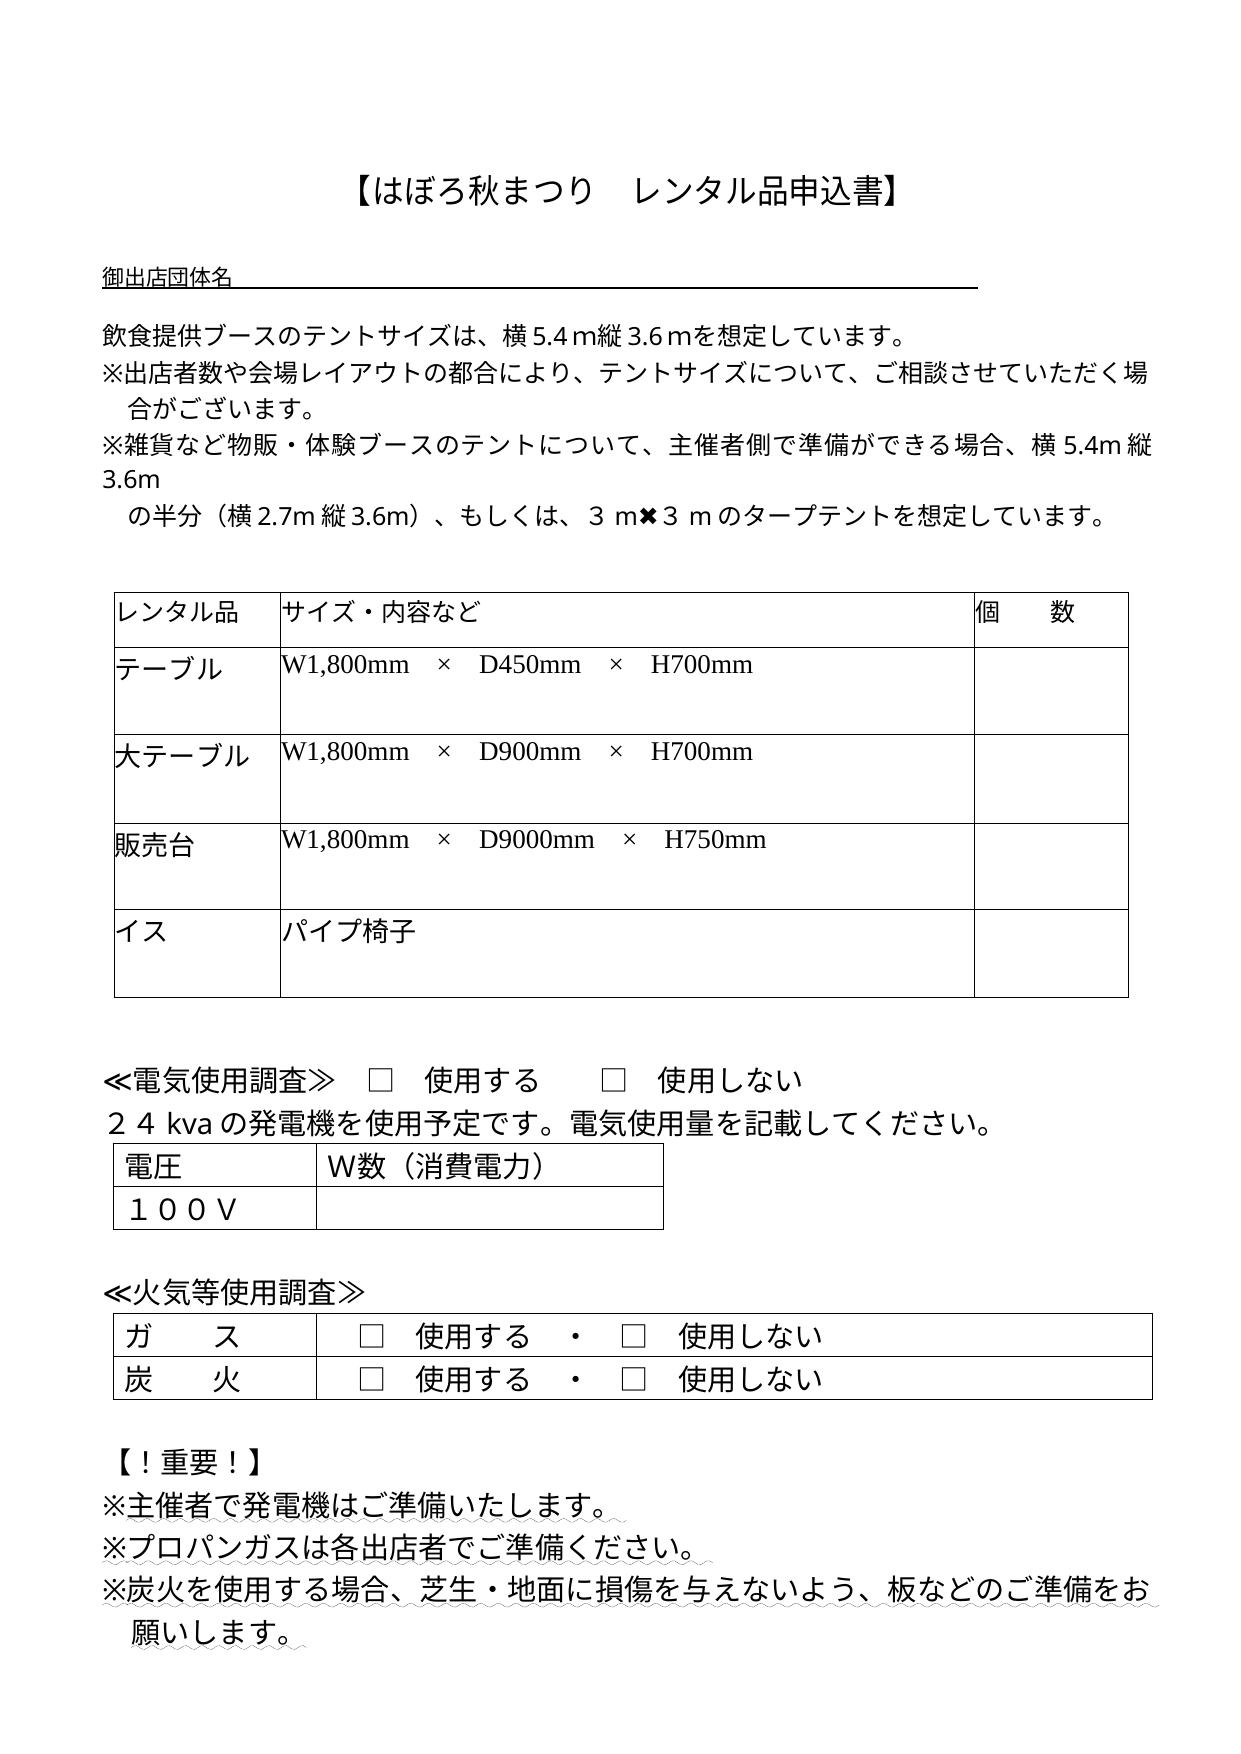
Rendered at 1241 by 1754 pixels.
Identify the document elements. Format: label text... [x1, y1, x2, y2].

table_cell 販売台 [115, 824, 280, 909]
table_header レンタル品 [115, 593, 280, 647]
table_cell １００Ｖ [114, 1187, 316, 1229]
subtitle ※炭火を使用する場合、芝生・地面に損傷を与えないよう、板などのご準備をお願いします。 [102, 1567, 1153, 1606]
subtitle ≪火気等使用調査≫ [102, 1270, 1153, 1312]
table_header サイズ・内容など [281, 593, 974, 647]
table_header ガ ス [114, 1314, 316, 1356]
table_header Ｗ数（消費電力） [317, 1144, 663, 1186]
table_header 電圧 [114, 1144, 316, 1186]
table_cell イス [115, 910, 280, 997]
text ※出店者数や会場レイアウトの都合により、テントサイズについて、ご相談させていただく場 [102, 353, 1153, 389]
table_cell [317, 1187, 663, 1229]
table_cell □ 使用する ・ □ 使用しない [317, 1357, 1152, 1399]
table_cell テーブル [115, 648, 280, 734]
table_cell W1,800mm × D450mm × H700mm [281, 648, 974, 734]
table_cell 大テーブル [115, 735, 280, 823]
text 御出店団体名 [102, 260, 1153, 291]
subtitle 【！重要！】 [102, 1440, 1153, 1482]
table_header 個 数 [975, 593, 1128, 647]
table_cell [975, 824, 1128, 909]
subtitle ※炭火を使用する場合、芝生・地面に損傷を与えないよう、板などのご準備をお願いします。 [102, 1604, 1153, 1652]
subtitle ≪電気使用調査≫ □ 使用する □ 使用しない [102, 1058, 1153, 1100]
text 合がございます。 [102, 389, 1153, 426]
table_cell W1,800mm × D9000mm × H750mm [281, 824, 974, 909]
subtitle ※プロパンガスは各出店者でご準備ください。 [102, 1524, 1153, 1567]
table_cell パイプ椅子 [281, 910, 974, 997]
table_cell 炭 火 [114, 1357, 316, 1399]
subtitle ２４kvaの発電機を使用予定です。電気使用量を記載してください。 [102, 1100, 1153, 1143]
text 飲食提供ブースのテントサイズは、横5.4ｍ縦3.6ｍを想定しています。 [102, 317, 1153, 353]
table_cell [975, 735, 1128, 823]
subtitle ※主催者で発電機はご準備いたします。 [102, 1482, 1153, 1524]
table_cell W1,800mm × D900mm × H700mm [281, 735, 974, 823]
table_cell [975, 648, 1128, 734]
table_cell [975, 910, 1128, 997]
table_header □ 使用する ・ □ 使用しない [317, 1314, 1152, 1356]
text ※雑貨など物販・体験ブースのテントについて、主催者側で準備ができる場合、横5.4m縦3.6m [102, 426, 1153, 496]
text の半分（横2.7m縦3.6m）、もしくは、３m✖️３mのタープテントを想定しています。 [102, 496, 1153, 532]
text 【はぼろ秋まつり レンタル品申込書】 [102, 164, 1153, 213]
